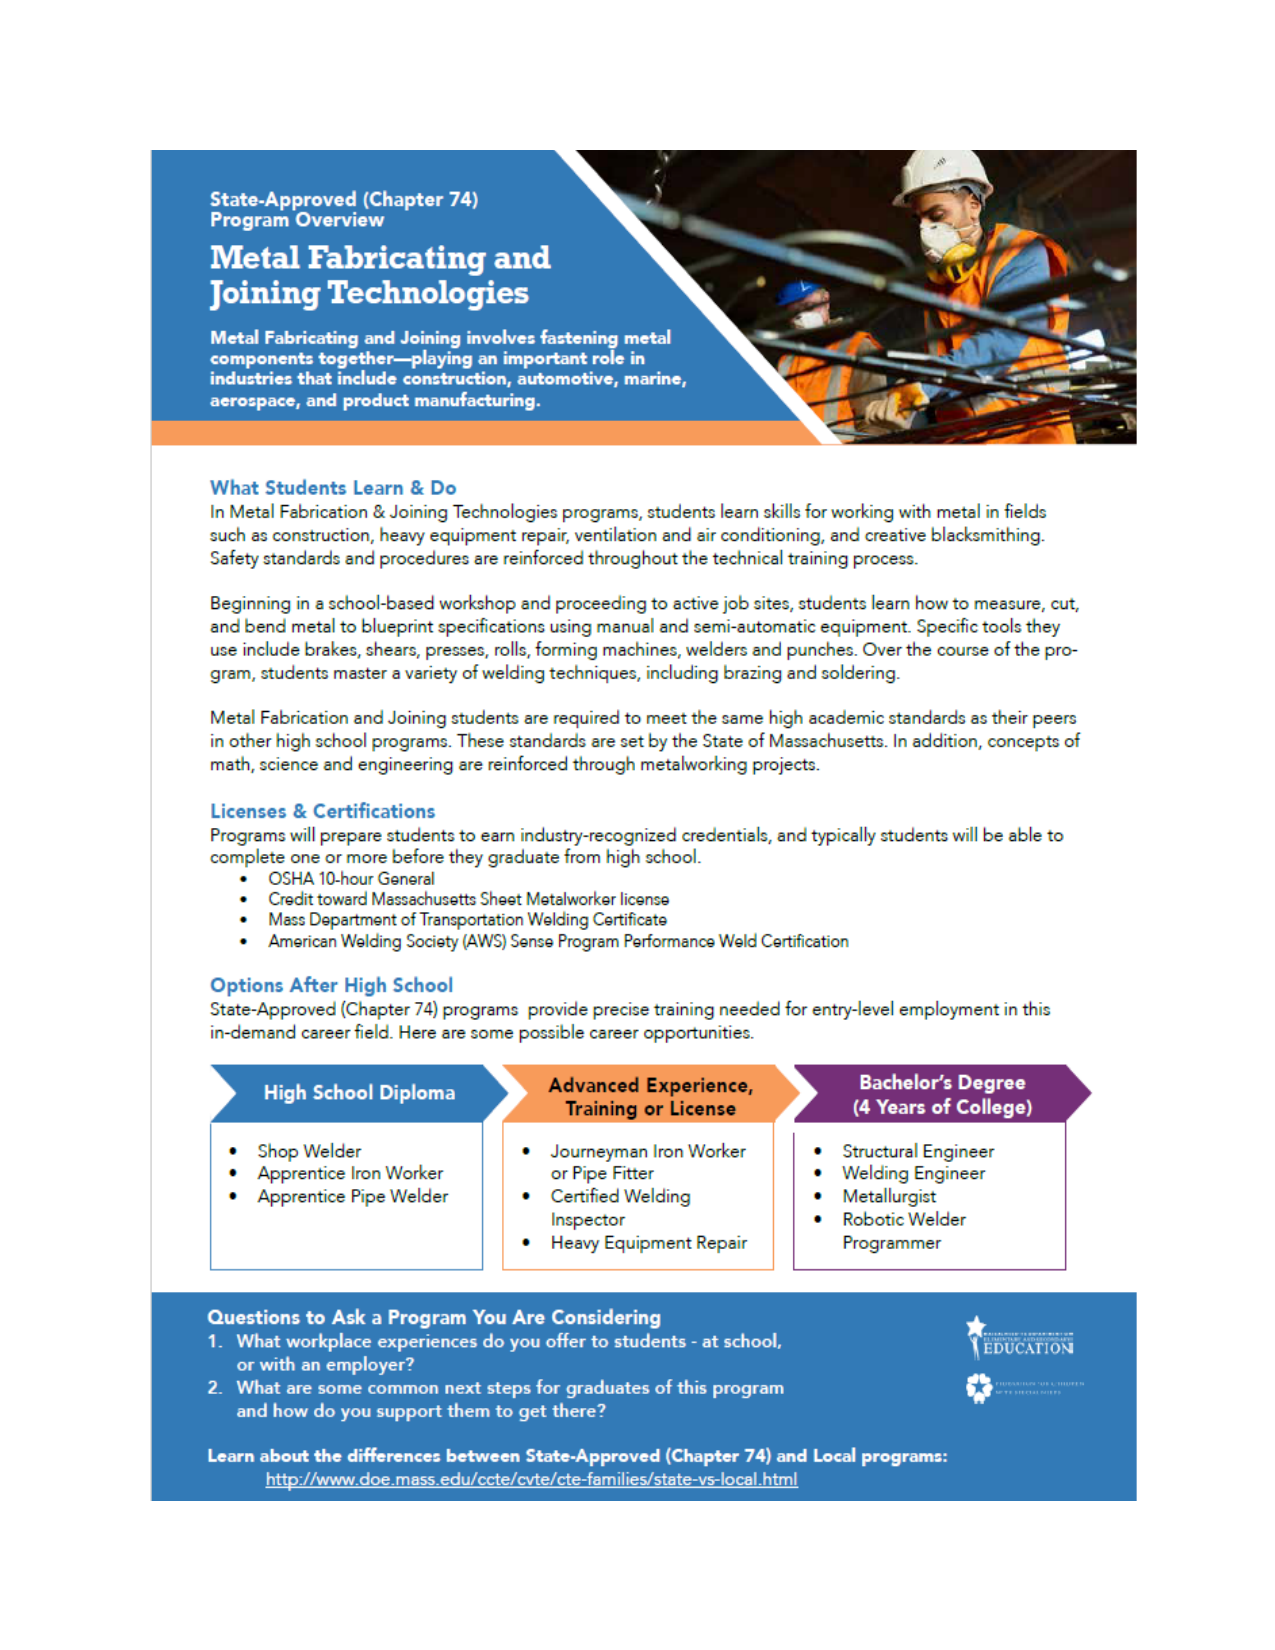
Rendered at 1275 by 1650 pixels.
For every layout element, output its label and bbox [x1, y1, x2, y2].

picture [150, 150, 1137, 1501]
